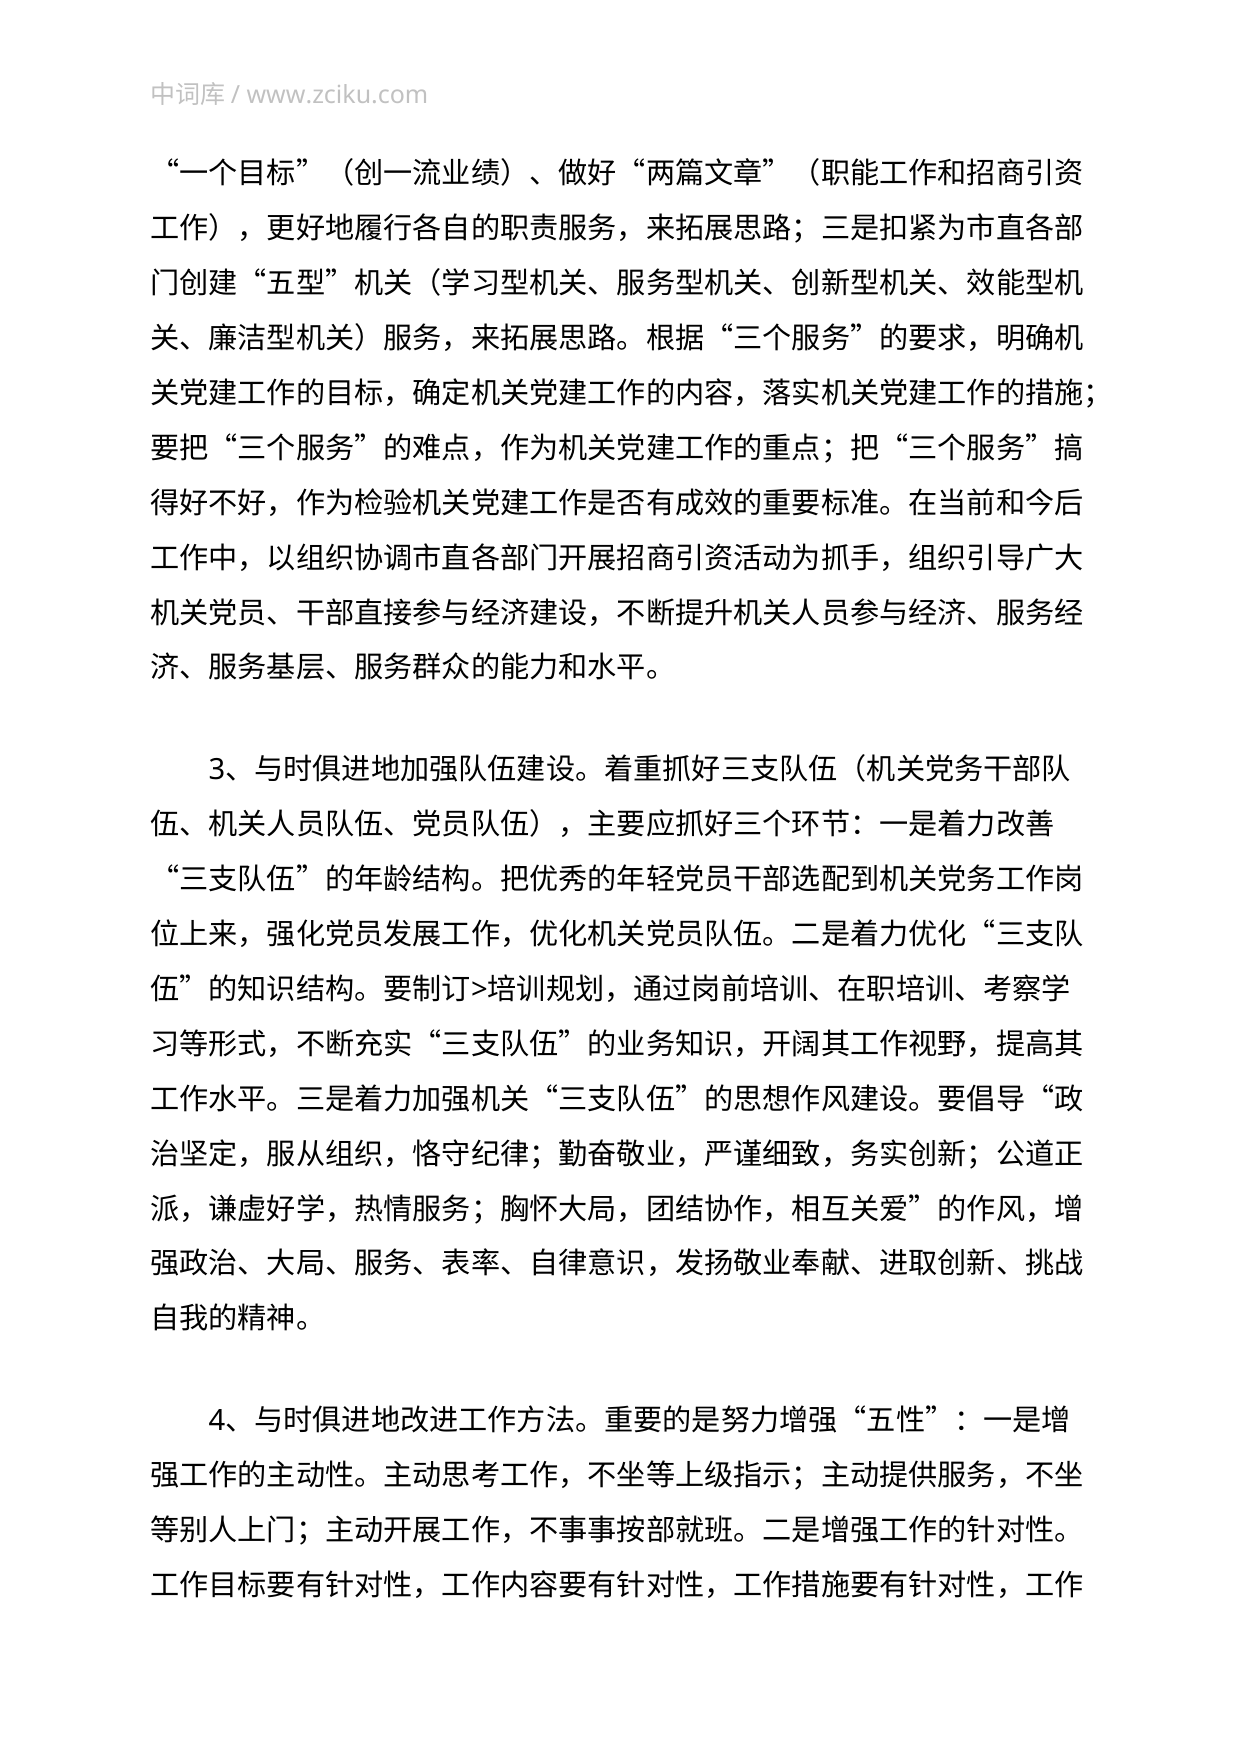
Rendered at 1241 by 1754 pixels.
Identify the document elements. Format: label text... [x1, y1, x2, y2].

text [150, 1397, 1090, 1604]
text 3、与时俱进地加强队伍建设。着重抓好三支队伍（机关党务干部队伍、机关人员队伍、党员队伍），主要应抓好三个环节：一是着力改善“三支队伍”的年龄结构。把优秀的年轻党员干部选配到机关党务工作岗位上来，强化党员发展工作，优化机关党员队伍。二是着力优化“三支队伍”的知识结构。要制订>培训规划，通过岗前培训、在职培训、考察学习等形式，不断充实“三支队伍”的业务知识，开阔其工作视野，提高其工作水平。三是着力加强机关“三支队伍”的思想作风建设。要倡导“政治坚定，服从组织，恪守纪律；勤奋敬业，严谨细致，务实创新；公道正派，谦虚好学，热情服务；胸怀大局，团结协作，相互关爱”的作风，增强政治、大局、服务、表率、自律意识，发扬敬业奉献、进取创新、挑战自我的精神。 [150, 746, 1090, 1337]
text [150, 150, 1090, 686]
